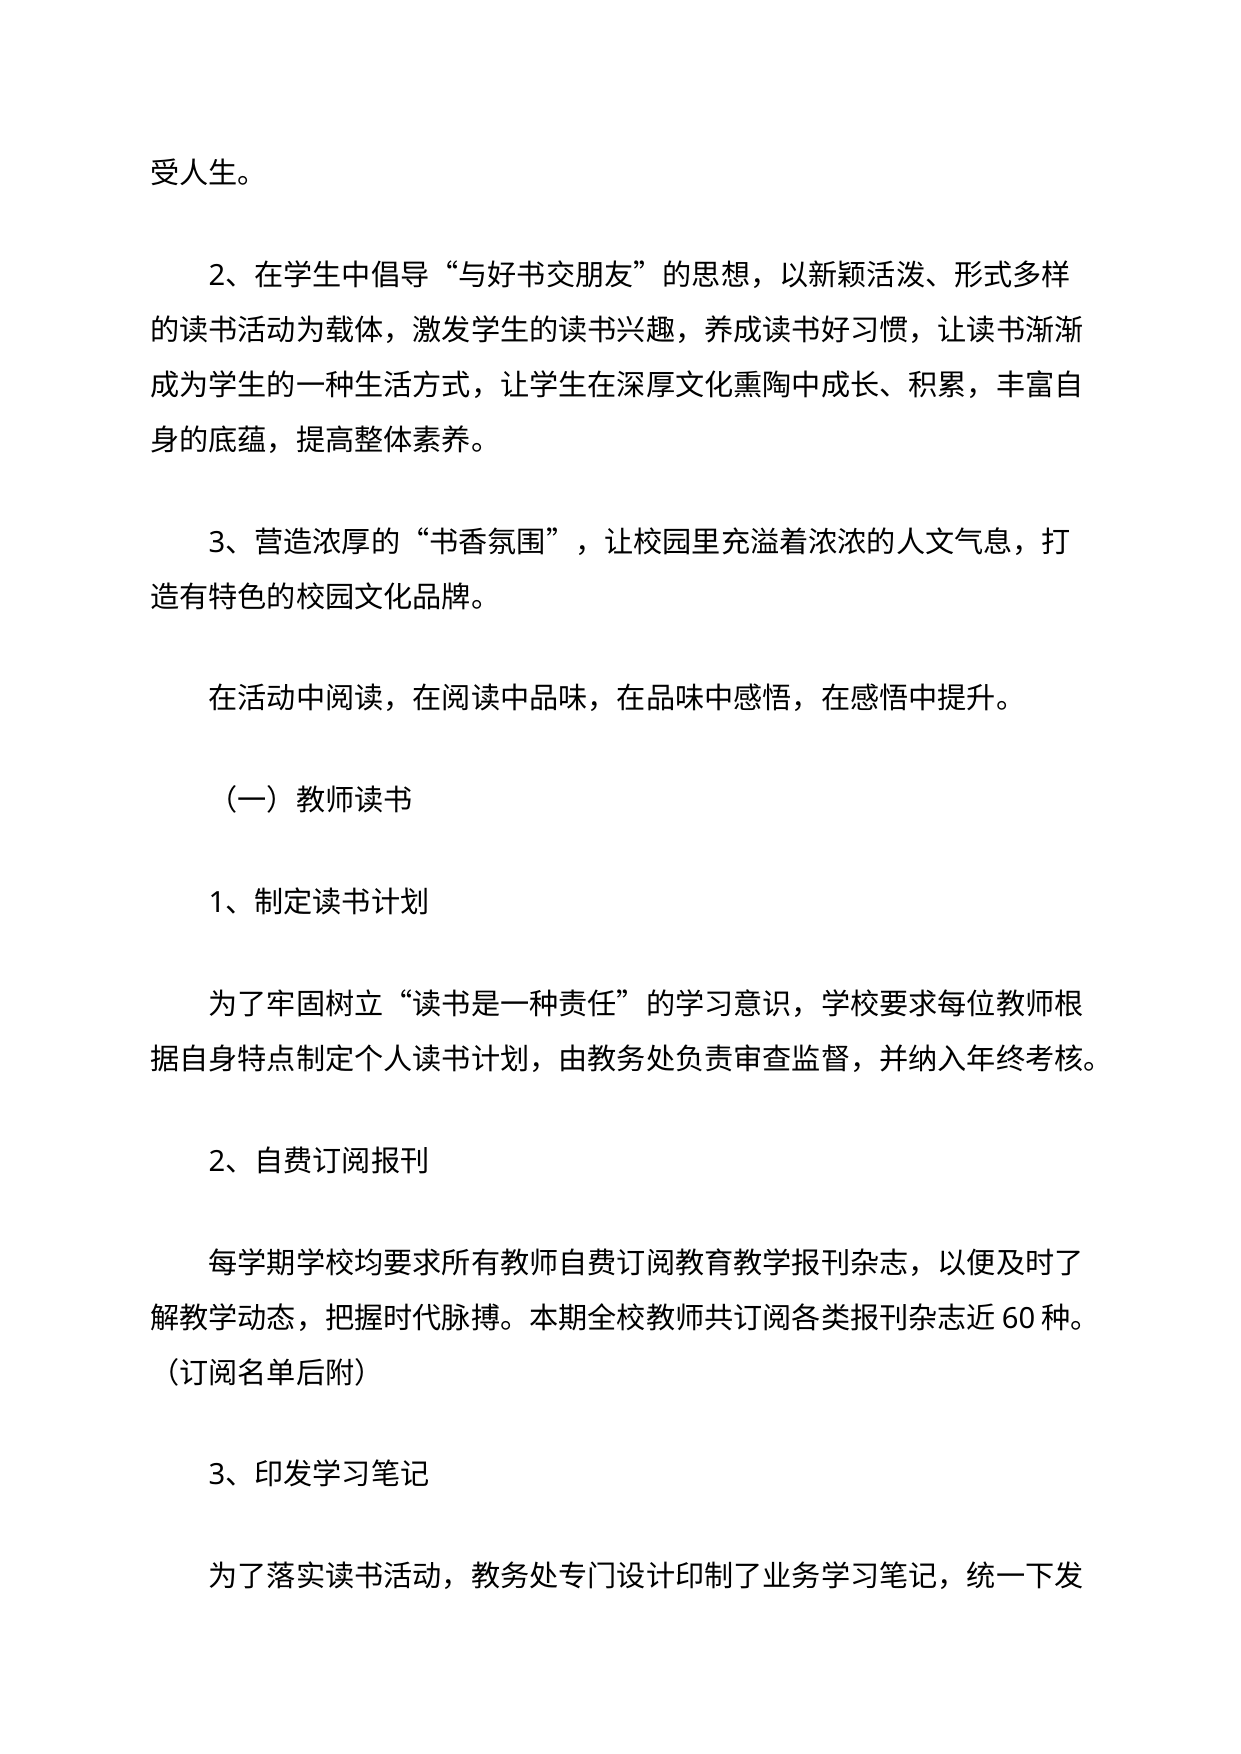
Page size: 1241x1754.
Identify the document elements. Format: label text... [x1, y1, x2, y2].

text 3、印发学习笔记 [150, 1451, 1090, 1493]
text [150, 1553, 1090, 1595]
text （一）教师读书 [150, 777, 1090, 819]
text 2、自费订阅报刊 [150, 1137, 1090, 1180]
text 为了牢固树立“读书是一种责任”的学习意识，学校要求每位教师根据自身特点制定个人读书计划，由教务处负责审查监督，并纳入年终考核。 [150, 981, 1090, 1078]
text 每学期学校均要求所有教师自费订阅教育教学报刊杂志，以便及时了解教学动态，把握时代脉搏。本期全校教师共订阅各类报刊杂志近60种。（订阅名单后附） [150, 1239, 1090, 1391]
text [150, 150, 1090, 192]
text 在活动中阅读，在阅读中品味，在品味中感悟，在感悟中提升。 [150, 675, 1090, 717]
text 3、营造浓厚的“书香氛围”，让校园里充溢着浓浓的人文气息，打造有特色的校园文化品牌。 [150, 518, 1090, 616]
text 1、制定读书计划 [150, 879, 1090, 921]
text 2、在学生中倡导“与好书交朋友”的思想，以新颖活泼、形式多样的读书活动为载体，激发学生的读书兴趣，养成读书好习惯，让读书渐渐成为学生的一种生活方式，让学生在深厚文化熏陶中成长、积累，丰富自身的底蕴，提高整体素养。 [150, 252, 1090, 459]
